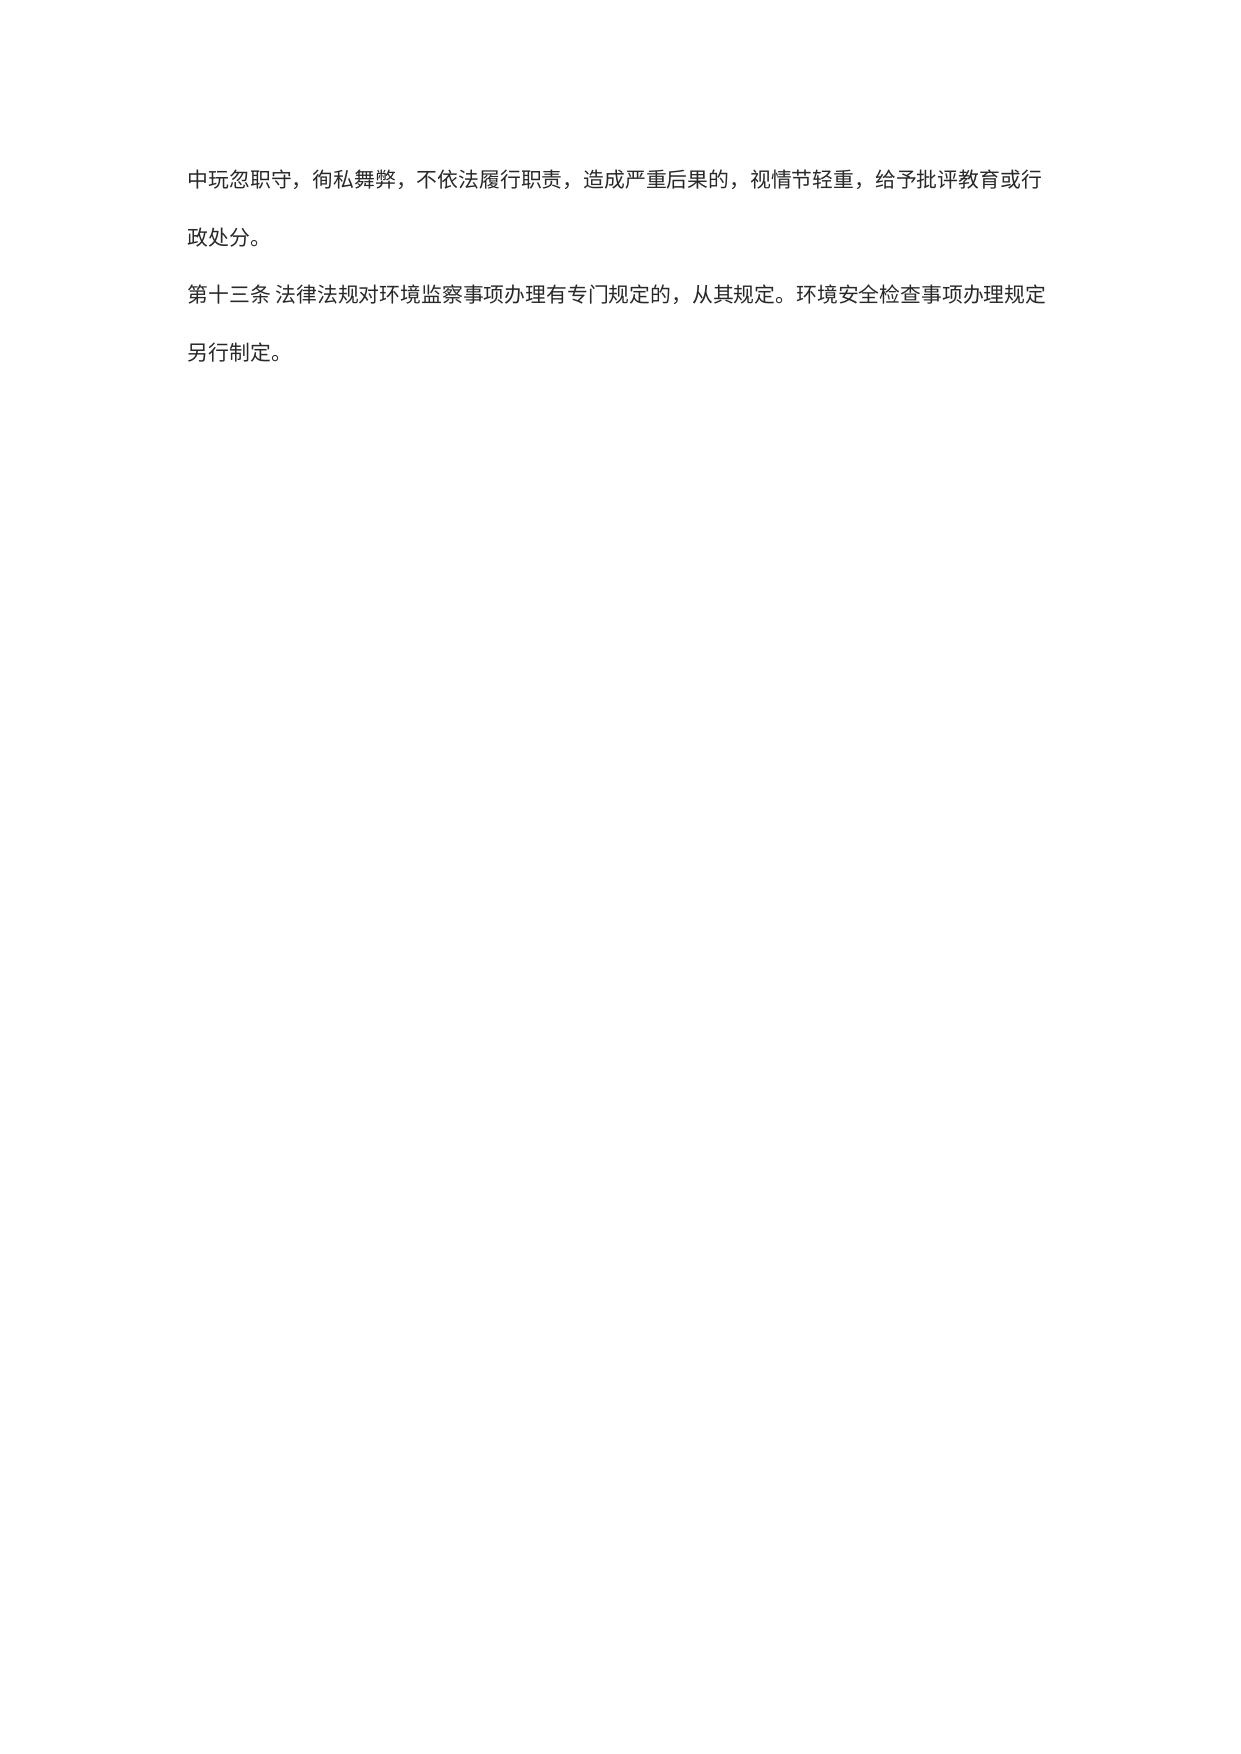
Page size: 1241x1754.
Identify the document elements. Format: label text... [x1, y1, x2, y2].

text 第十三条 法律法规对环境监察事项办理有专门规定的，从其规定。环境安全检查事项办理规定另行制定。 [187, 277, 1053, 368]
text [187, 162, 1053, 253]
